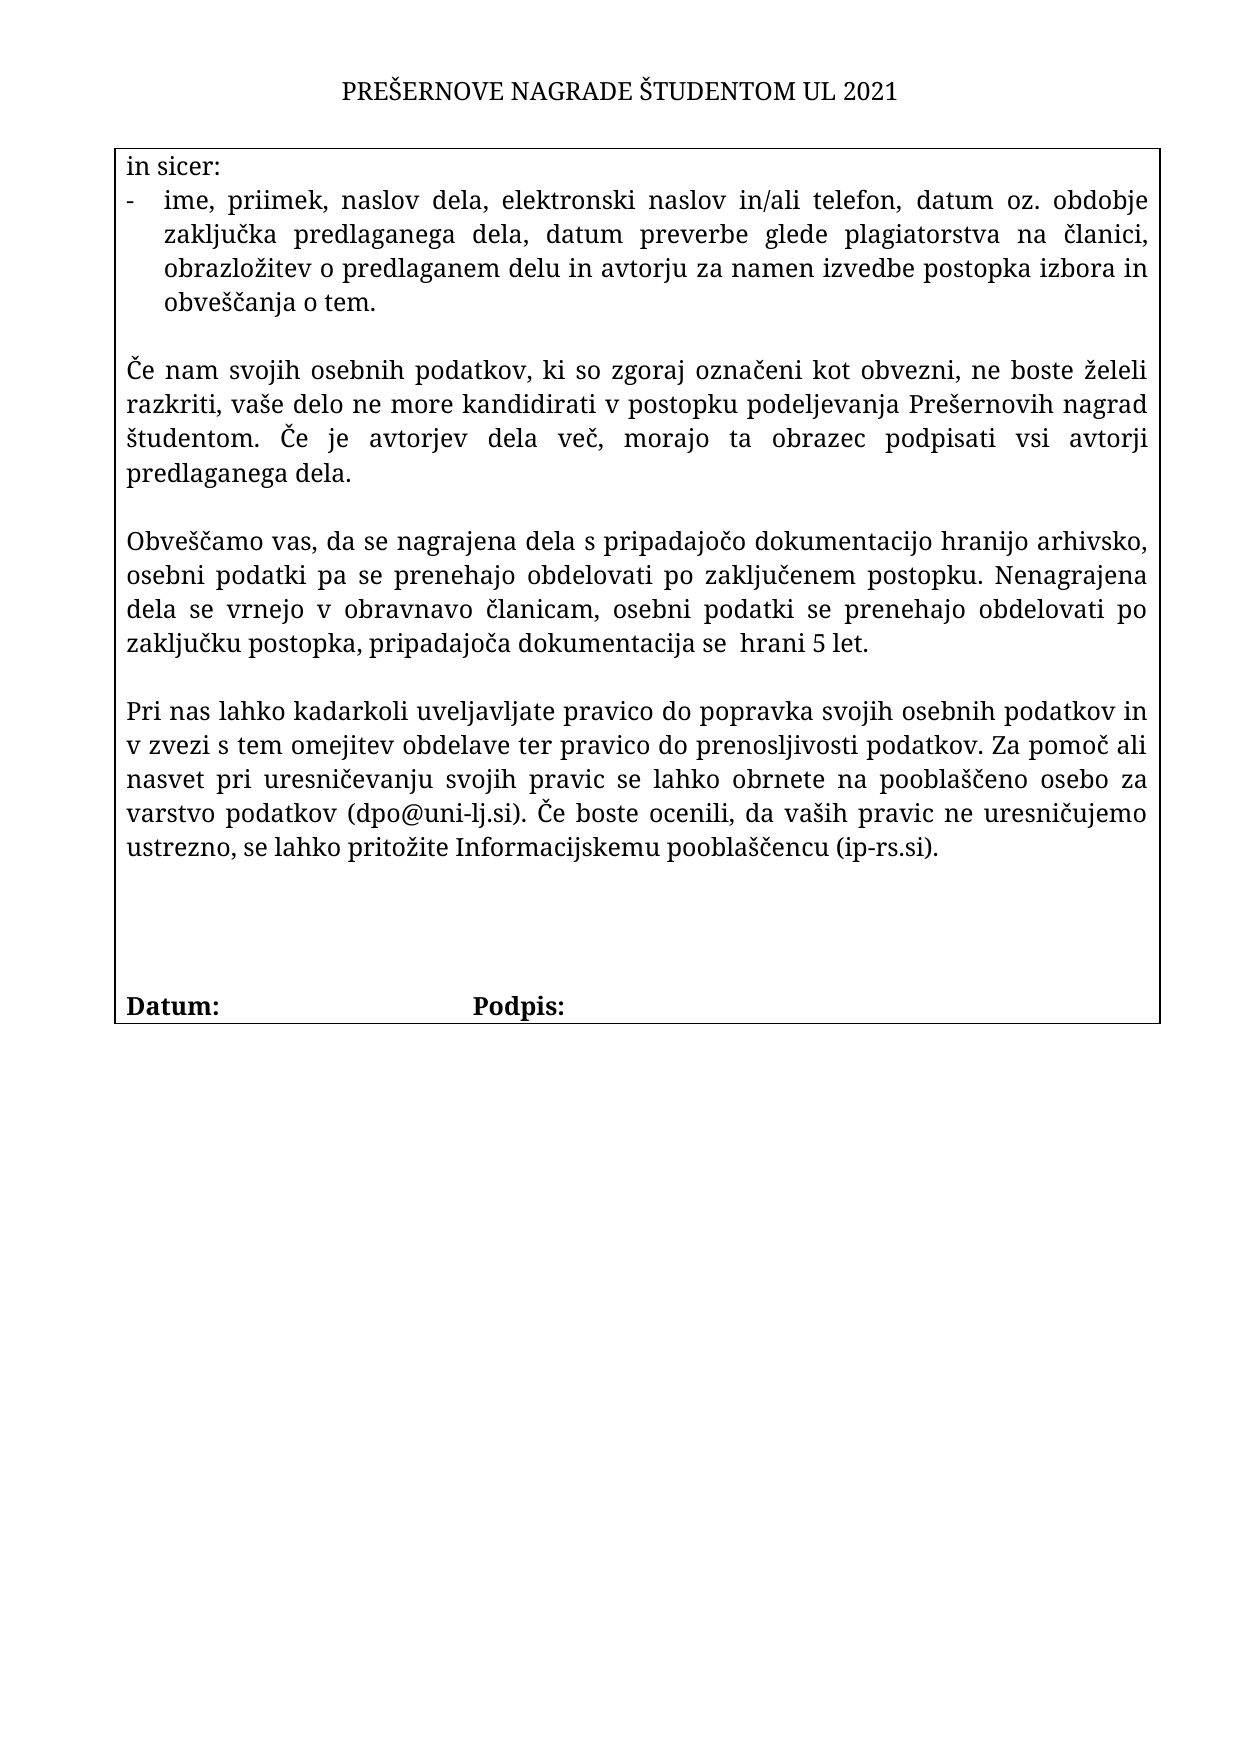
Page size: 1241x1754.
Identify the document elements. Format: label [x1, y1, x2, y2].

table_cell [116, 149, 1159, 1023]
